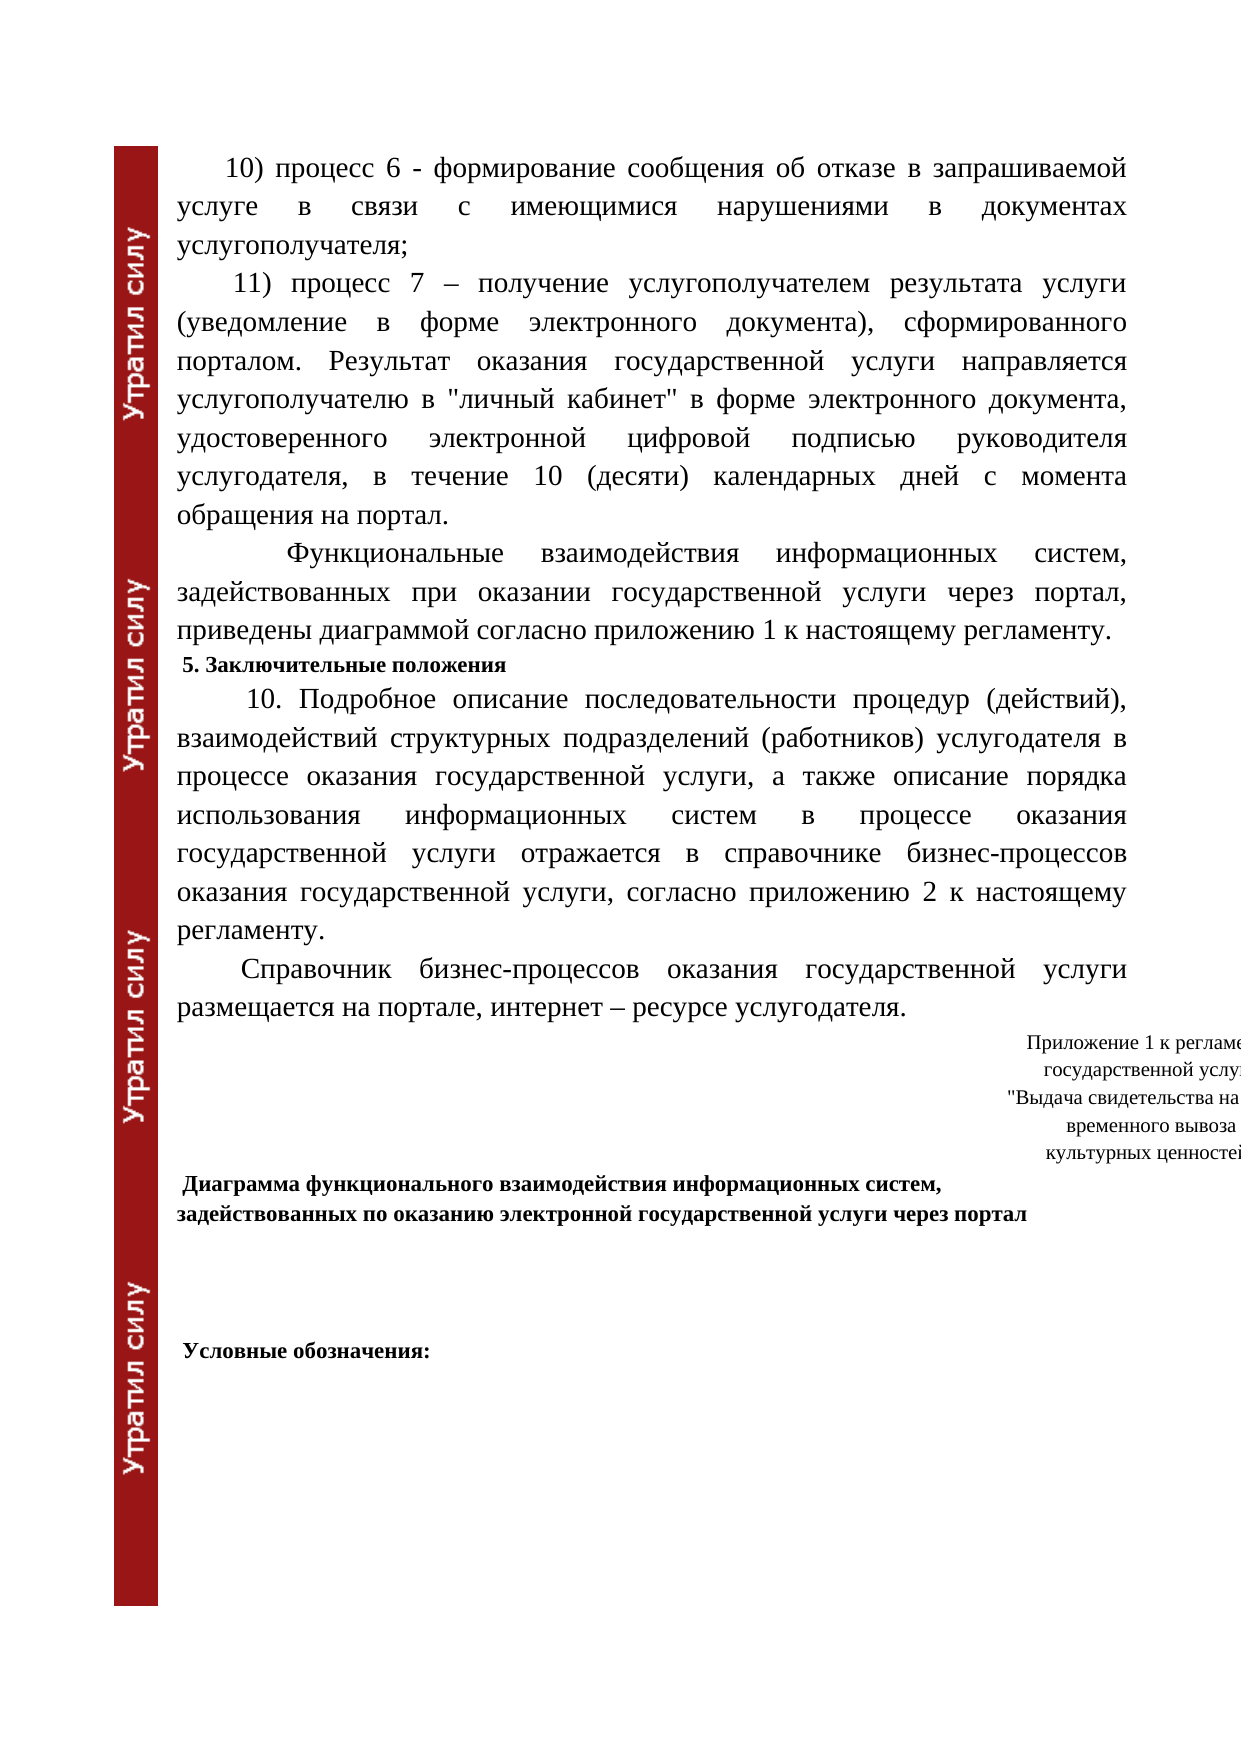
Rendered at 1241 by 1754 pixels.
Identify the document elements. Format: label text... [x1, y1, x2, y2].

text 10. Подробное описание последовательности процедур (действий), взаимодействий структурных подразделений (работников) услугодателя в процессе оказания государственной услуги, а также описание порядка использования информационных систем в процессе оказания государственной услуги отражается в справочнике бизнес-процессов оказания государственной услуги, согласно приложению 2 к настоящему регламенту. [112, 681, 1128, 946]
text Условные обозначения: [112, 1337, 1128, 1363]
picture [114, 1023, 158, 1028]
picture [114, 1226, 158, 1337]
picture [114, 646, 158, 651]
text 5. Заключительные положения [112, 651, 1128, 677]
picture [114, 677, 158, 681]
picture [114, 1363, 158, 1606]
text Функциональные взаимодействия информационных систем, задействованных при оказании государственной услуги через портал, приведены диаграммой согласно приложению 1 к настоящему регламенту. [112, 535, 1128, 646]
text 10) процесс 6 - формирование сообщения об отказе в запрашиваемой услуге в связи с имеющимися нарушениями в документах услугополучателя; [112, 150, 1128, 261]
text Справочник бизнес-процессов оказания государственной услуги размещается на портале, интернет – ресурсе услугодателя. [112, 951, 1128, 1023]
text Диаграмма функционального взаимодействия информационных систем, задействованных по оказанию электронной государственной услуги через портал [112, 1169, 1128, 1226]
table_header [101, 1028, 912, 1169]
text 11) процесс 7 – получение услугополучателем результата услуги (уведомление в форме электронного документа), сформированного порталом. Результат оказания государственной услуги направляется услугополучателю в "личный кабинет" в форме электронного документа, удостоверенного электронной цифровой подписью руководителя услугодателя, в течение 10 (десяти) календарных дней с момента обращения на портал. [112, 266, 1128, 530]
picture [114, 261, 158, 266]
picture [114, 530, 158, 535]
picture [114, 946, 158, 951]
table_header Приложение 1 к регламенту государственной услуги "Выдача свидетельства на право временного вывоза культурных ценностей" [912, 1028, 1240, 1169]
picture [114, 146, 158, 150]
